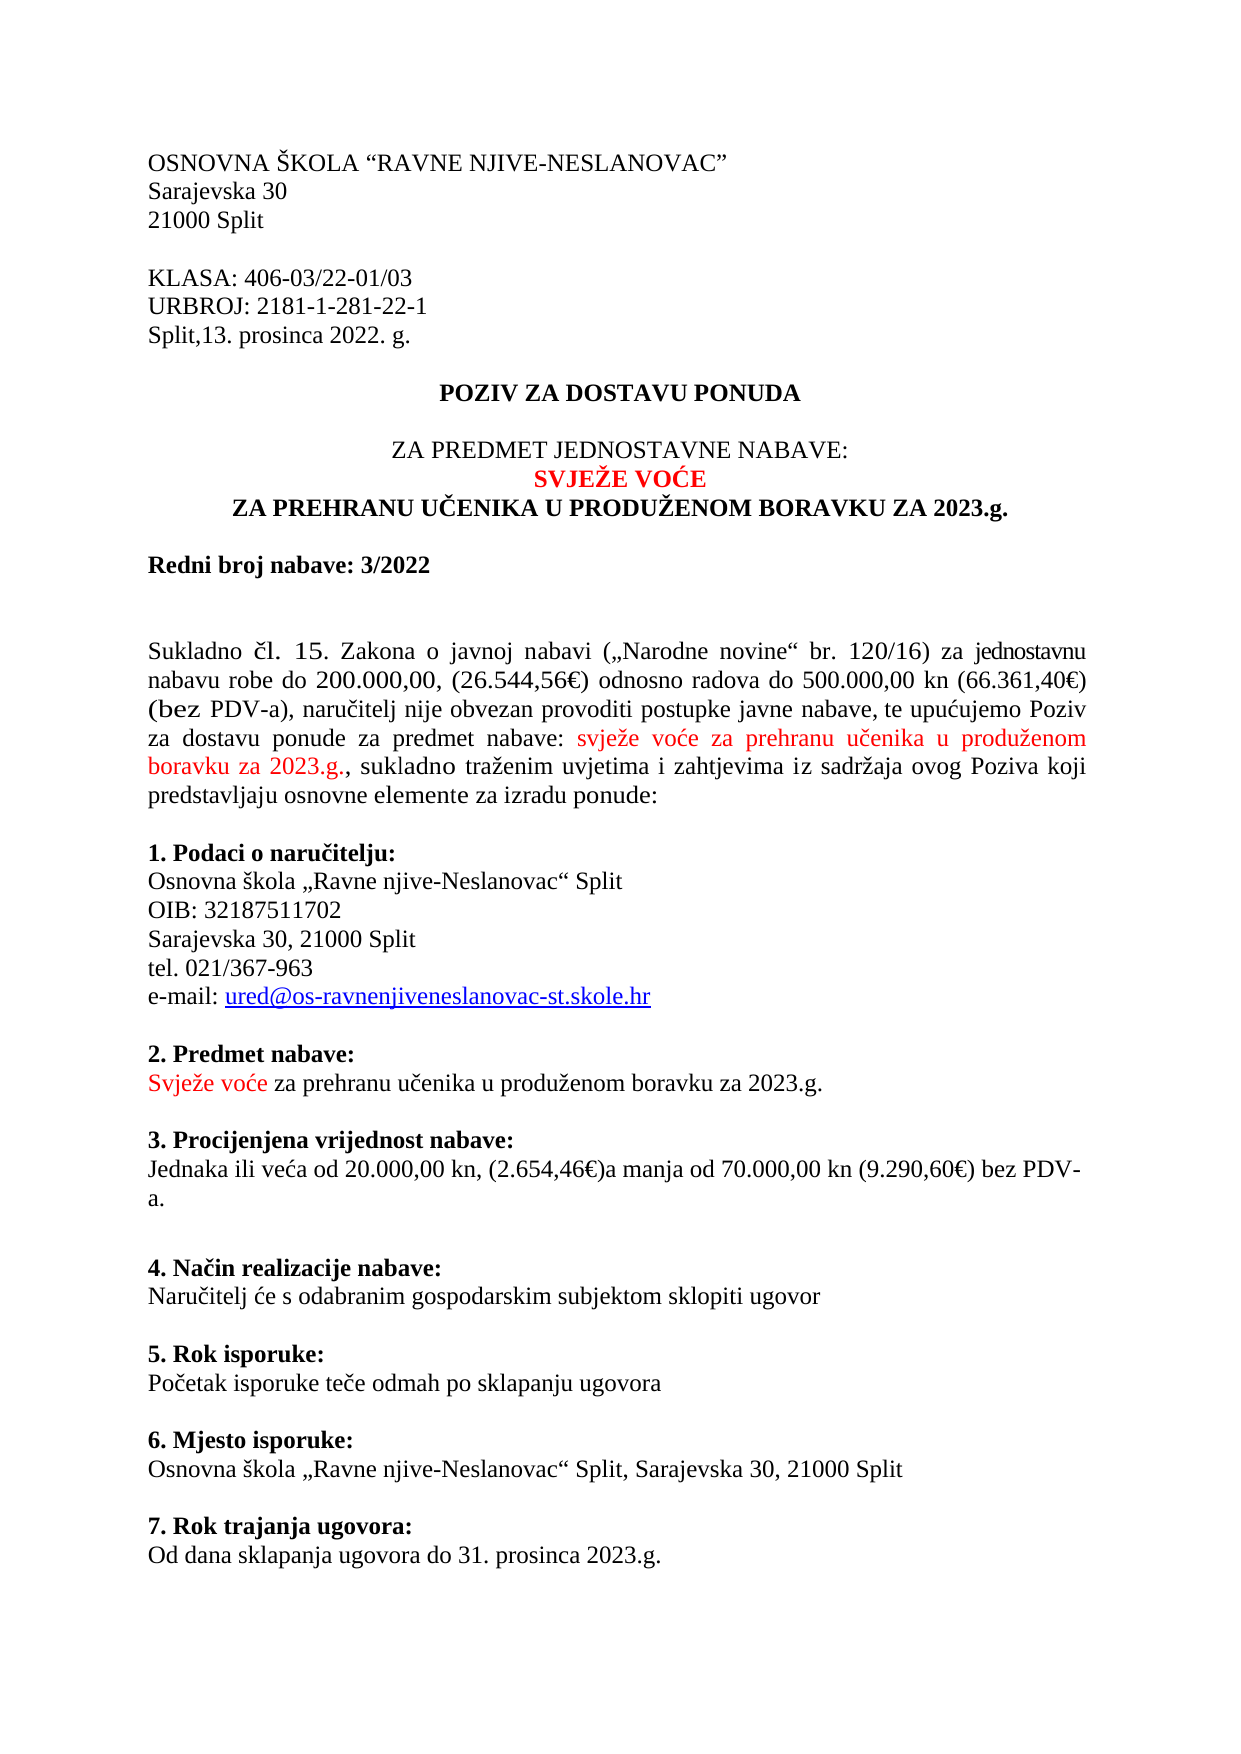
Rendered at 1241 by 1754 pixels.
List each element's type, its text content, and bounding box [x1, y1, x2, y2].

text OIB: 32187511702 [148, 895, 1086, 924]
text 4. Način realizacije nabave: [148, 1253, 1086, 1281]
text Sarajevska 30, 21000 Split [148, 924, 1086, 953]
text POZIV ZA DOSTAVU PONUDA [148, 378, 1093, 406]
text OSNOVNA ŠKOLA “RAVNE NJIVE-NESLANOVAC” [148, 148, 1093, 176]
text 6. Mjesto isporuke: [148, 1425, 1093, 1454]
text Od dana sklapanja ugovora do 31. prosinca 2023.g. [148, 1540, 1093, 1569]
text Redni broj nabave: 3/2022 [148, 550, 1093, 579]
text 1. Podaci o naručitelju: [148, 838, 1086, 866]
text e-mail: ured@os-ravnenjiveneslanovac-st.skole.hr [148, 981, 1086, 1010]
text 5. Rok isporuke: [148, 1339, 1093, 1368]
text 7. Rok trajanja ugovora: [148, 1511, 1093, 1540]
text SVJEŽE VOĆE [148, 464, 1093, 493]
text 3. Procijenjena vrijednost nabave: [148, 1125, 1093, 1154]
text Osnovna škola „Ravne njive-Neslanovac“ Split [148, 866, 1086, 895]
text Sarajevska 30 [148, 176, 1093, 205]
text Split,13. prosinca 2022. g. [148, 320, 1093, 349]
text ZA PREHRANU UČENIKA U PRODUŽENOM BORAVKU ZA 2023.g. [148, 493, 1093, 521]
text Svježe voće za prehranu učenika u produženom boravku za 2023.g. [148, 1068, 1086, 1096]
text tel. 021/367-963 [148, 953, 1086, 981]
text 2. Predmet nabave: [148, 1039, 1086, 1068]
text Osnovna škola „Ravne njive-Neslanovac“ Split, Sarajevska 30, 21000 Split [148, 1454, 1086, 1483]
text Početak isporuke teče odmah po sklapanju ugovora [148, 1368, 1093, 1396]
text Jednaka ili veća od 20.000,00 kn, (2.654,46€)a manja od 70.000,00 kn (9.290,60€) bez PDV-a. [148, 1154, 1093, 1211]
text 21000 Split [148, 205, 1093, 234]
text Sukladno čl. 15. Zakona o javnoj nabavi („Narodne novine“ br. 120/16) za jednostavnu nabavu robe do 200.000,00, (26.544,56€) odnosno radova do 500.000,00 kn (66.361,40€) (bez PDV-a), naručitelj nije obvezan provoditi postupke javne nabave, te upućujemo Poziv za dostavu ponude za predmet nabave: svježe voće za prehranu učenika u produženom boravku za 2023.g., sukladno traženim uvjetima i zahtjevima iz sadržaja ovog Poziva koji predstavljaju osnovne elemente za izradu ponude: [148, 636, 1086, 809]
text Naručitelj će s odabranim gospodarskim subjektom sklopiti ugovor [148, 1281, 1093, 1310]
text KLASA: 406-03/22-01/03 [148, 263, 1093, 291]
text URBROJ: 2181-1-281-22-1 [148, 291, 1093, 320]
text ZA PREDMET JEDNOSTAVNE NABAVE: [148, 435, 1093, 464]
